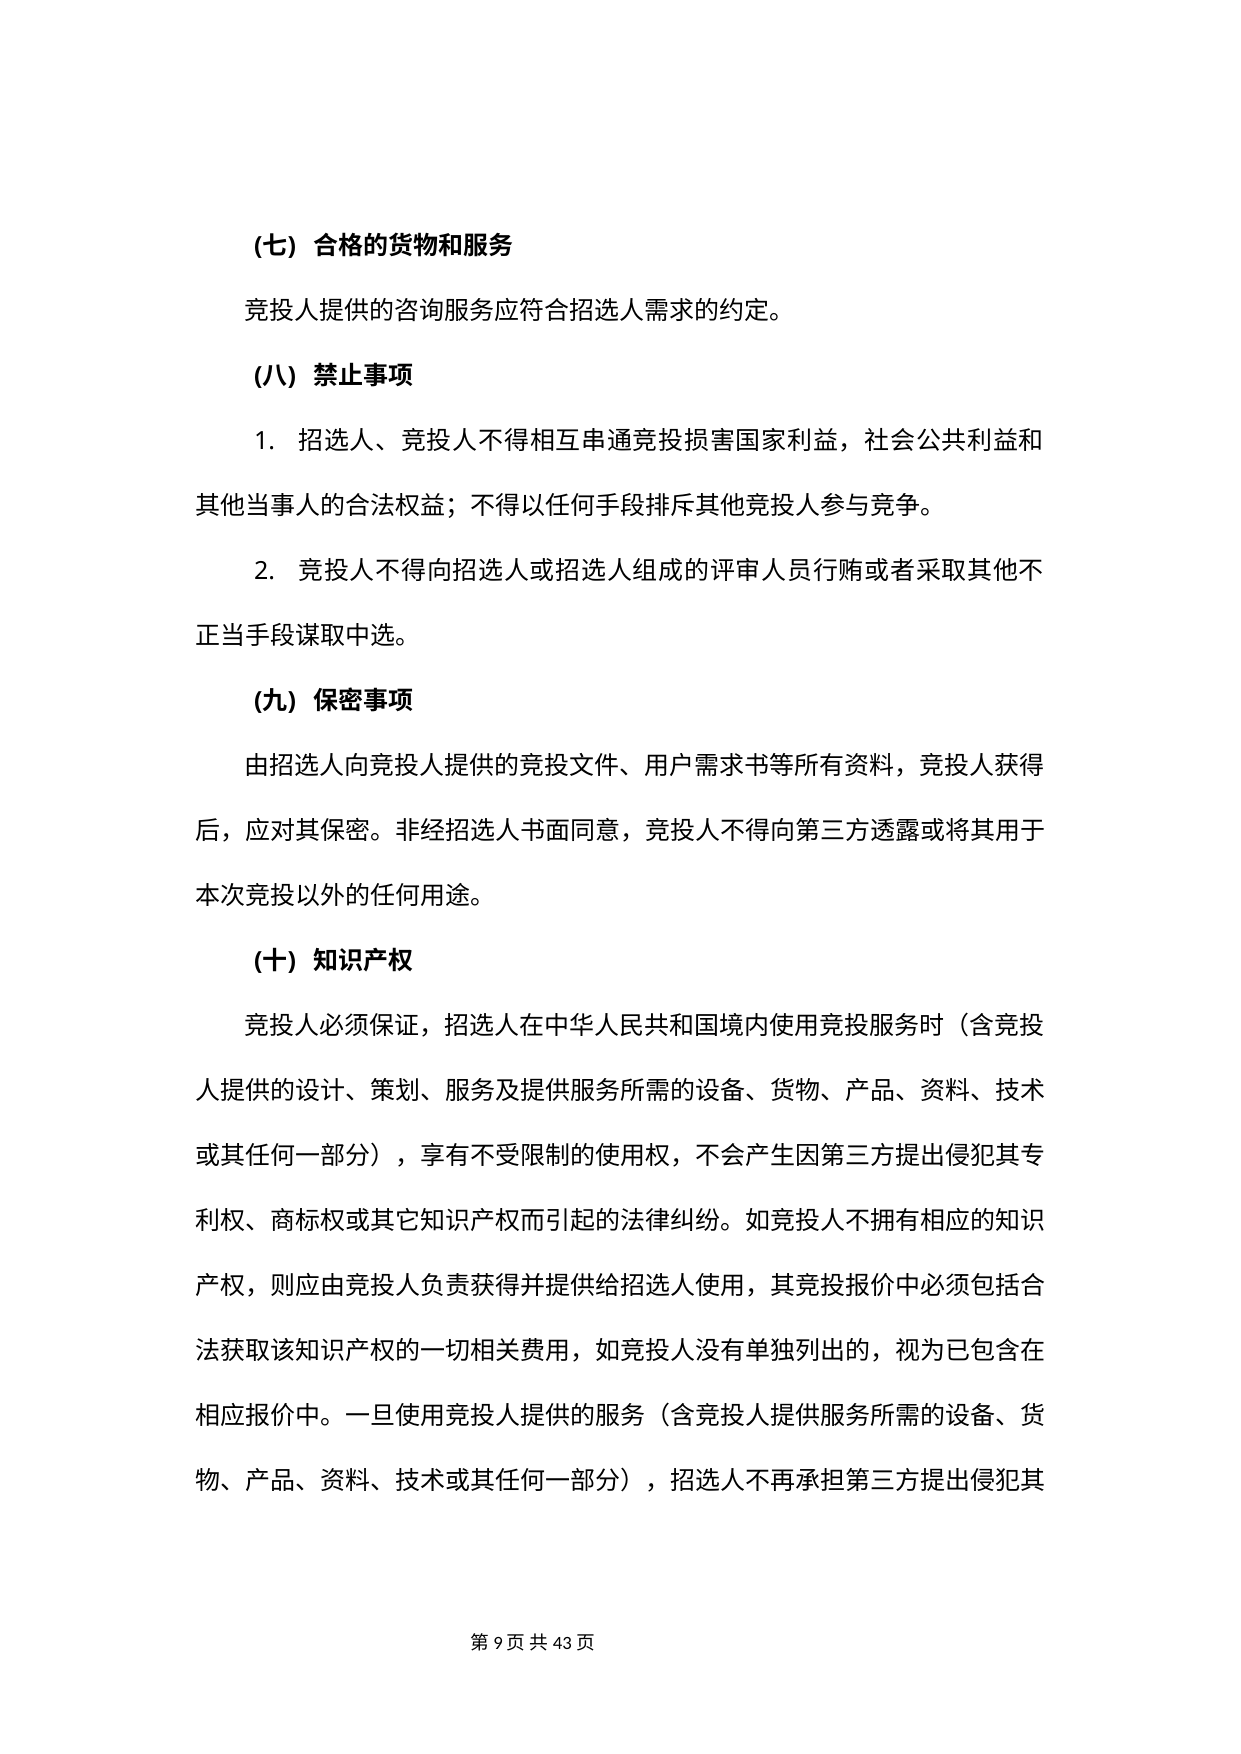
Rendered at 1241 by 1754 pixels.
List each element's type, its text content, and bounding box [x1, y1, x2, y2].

list 竞投人不得向招选人或招选人组成的评审人员行贿或者采取其他不正当手段谋取中选。 [195, 536, 1045, 666]
text 竞投人提供的咨询服务应符合招选人需求的约定。 [195, 276, 1045, 341]
list 合格的货物和服务 [195, 211, 1045, 276]
list 保密事项 [195, 666, 1045, 731]
list 知识产权 [195, 926, 1045, 991]
list 禁止事项 [195, 341, 1045, 406]
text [195, 991, 1045, 1511]
text 由招选人向竞投人提供的竞投文件、用户需求书等所有资料，竞投人获得后，应对其保密。非经招选人书面同意，竞投人不得向第三方透露或将其用于本次竞投以外的任何用途。 [195, 731, 1045, 926]
list 招选人、竞投人不得相互串通竞投损害国家利益，社会公共利益和其他当事人的合法权益；不得以任何手段排斥其他竞投人参与竞争。 [195, 406, 1045, 536]
